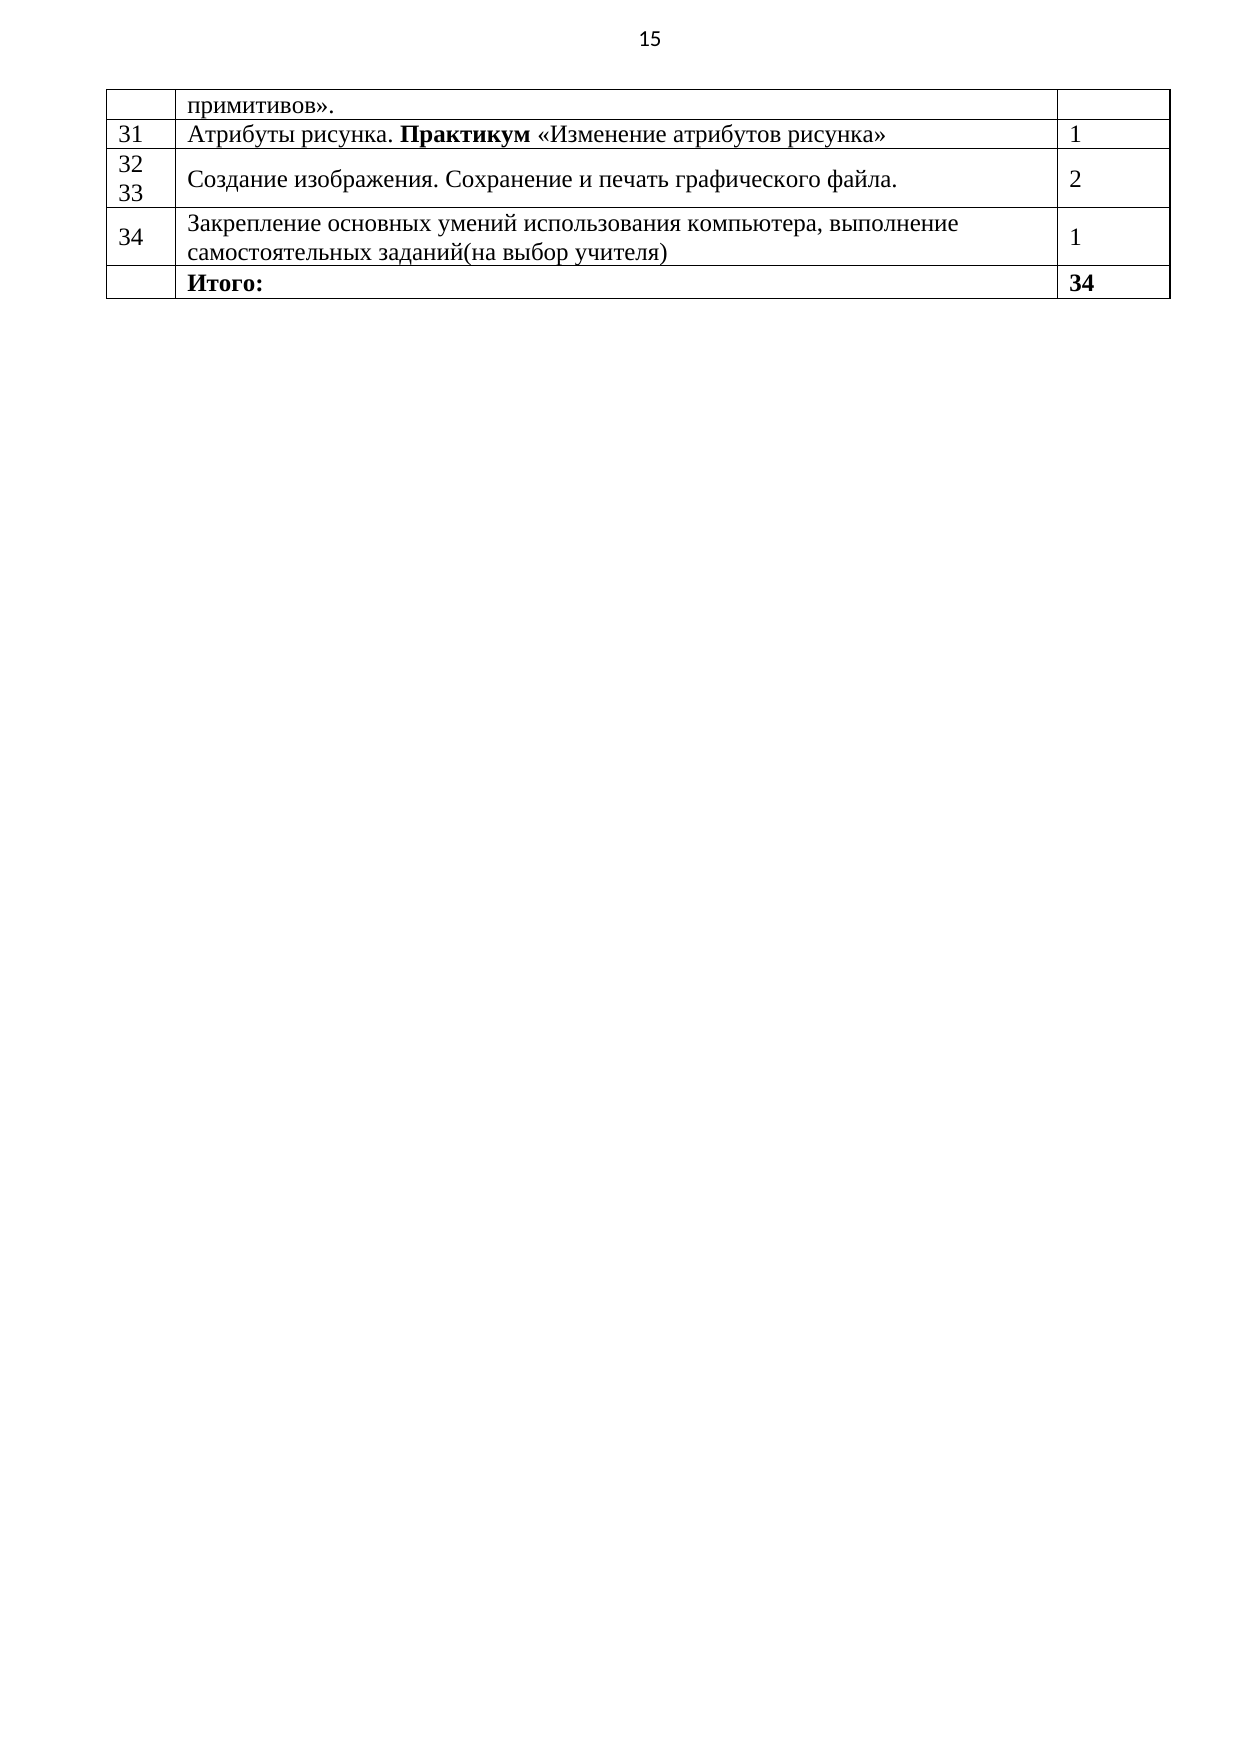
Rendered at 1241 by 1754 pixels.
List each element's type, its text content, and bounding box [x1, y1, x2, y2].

table_cell Закрепление основных умений использования компьютера, выполнение самостоятельных заданий(на выбор учителя) [176, 208, 1057, 265]
table_cell 34 [107, 208, 175, 265]
table_cell 34 [1058, 266, 1169, 298]
table_cell 1 [1058, 120, 1169, 148]
table_cell Итого: [176, 266, 1057, 298]
table_cell [107, 266, 175, 298]
table_cell 31 [107, 120, 175, 148]
table_cell Атрибуты рисунка. Практикум «Изменение атрибутов рисунка» [176, 120, 1057, 148]
table_cell 30 [107, 90, 175, 118]
table_cell 1 [1058, 208, 1169, 265]
table_cell Создание изображения. Сохранение и печать графического файла. [176, 149, 1057, 207]
table_cell 32 33 [107, 149, 175, 207]
table_cell 2 [1058, 149, 1169, 207]
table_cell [176, 90, 1057, 118]
table_cell 1 [1058, 90, 1169, 118]
